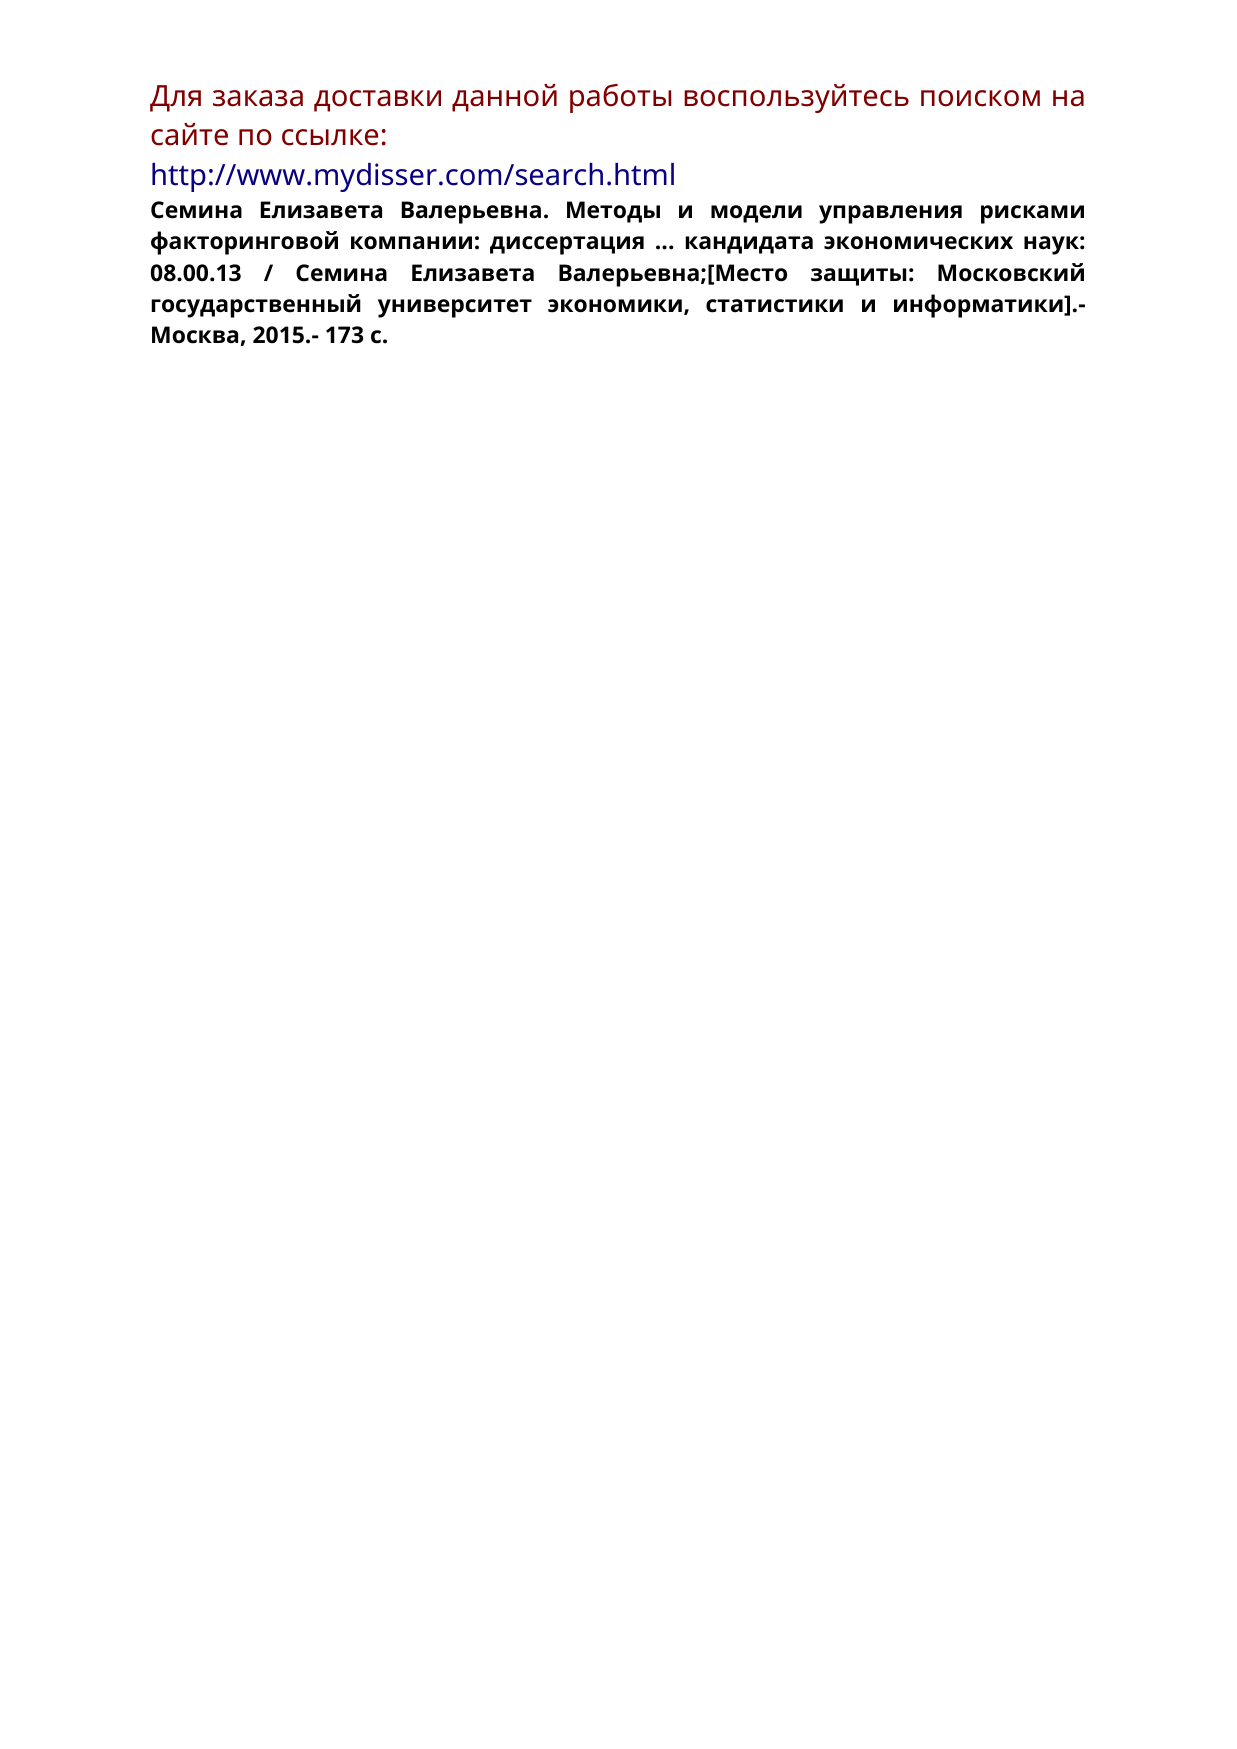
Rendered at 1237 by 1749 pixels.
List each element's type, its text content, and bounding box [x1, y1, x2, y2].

text Семина Елизавета Валерьевна. Методы и модели управления рисками факторинговой компании: диссертация ... кандидата экономических наук: 08.00.13 / Семина Елизавета Валерьевна;[Место защиты: Московский государственный университет экономики, статистики и информатики].- Москва, 2015.- 173 с. [150, 194, 1086, 350]
